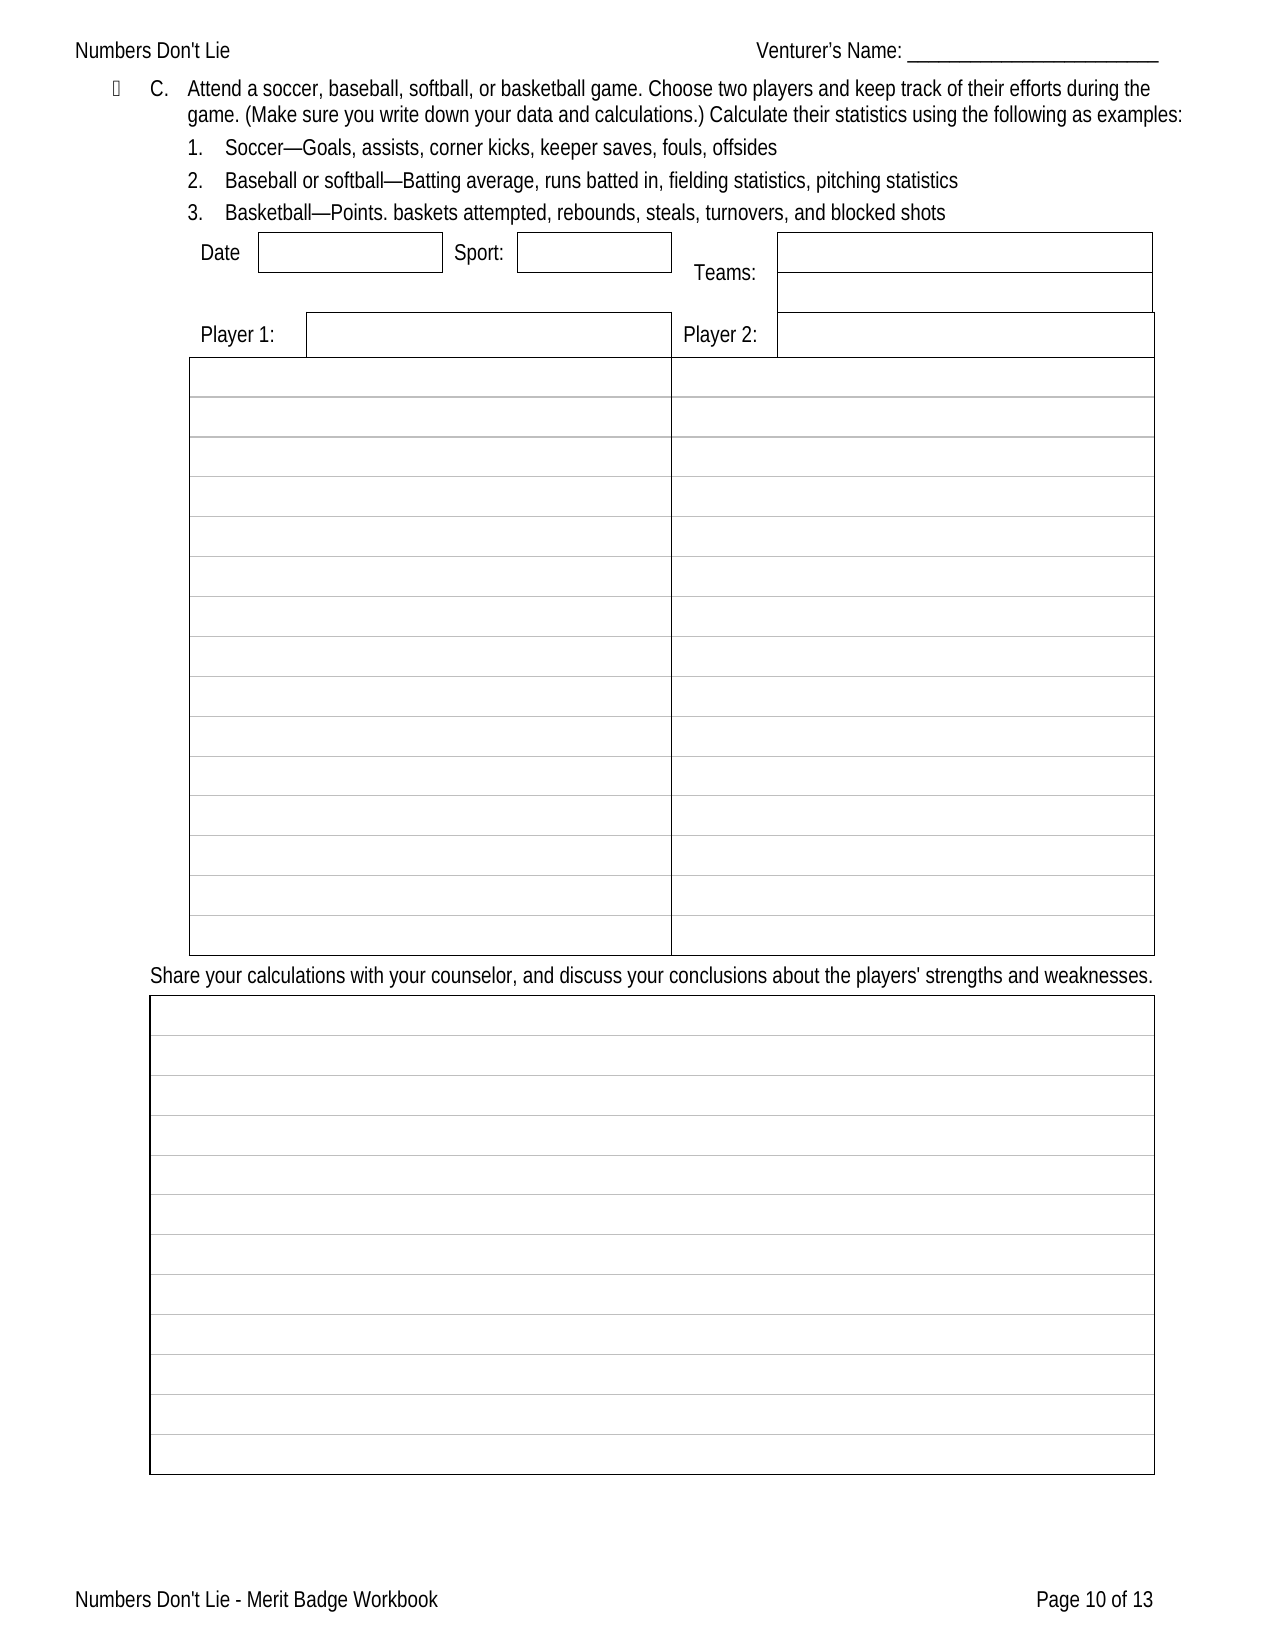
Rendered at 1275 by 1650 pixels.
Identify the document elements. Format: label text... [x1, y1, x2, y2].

table_cell [190, 757, 671, 795]
table_cell [190, 517, 671, 556]
text C. Attend a soccer, baseball, softball, or basketball game. Choose two players and keep track of their efforts during the game. (Make sure you write down your data and calculations.) Calculate their statistics using the following as examples: [112, 75, 1200, 128]
table_cell [151, 1036, 1154, 1075]
text 1. Soccer—Goals, assists, corner kicks, keeper saves, fouls, offsides [187, 134, 1200, 160]
table_cell [672, 637, 1154, 676]
table_cell [672, 876, 1154, 915]
table_cell [672, 597, 1154, 636]
table_cell [778, 313, 1154, 357]
table_cell [151, 1076, 1154, 1114]
table_cell [672, 677, 1154, 716]
table_cell [190, 637, 671, 676]
table_cell [672, 717, 1154, 756]
table_header [518, 233, 671, 272]
text 2. Baseball or softball—Batting average, runs batted in, fielding statistics, pitching statistics [187, 167, 1200, 193]
table_cell [190, 597, 671, 636]
table_cell [672, 517, 1154, 556]
table_cell [672, 477, 1154, 516]
table_cell [190, 438, 671, 476]
table_cell [151, 1355, 1154, 1394]
table_cell [190, 677, 671, 716]
table_cell [672, 398, 1154, 436]
table_cell [190, 477, 671, 516]
table_header [778, 233, 1152, 272]
table_cell [672, 836, 1154, 875]
table_cell [672, 757, 1154, 795]
table_cell [151, 1235, 1154, 1274]
table_cell [672, 438, 1154, 476]
table_cell [190, 358, 671, 396]
table_cell [778, 273, 1152, 312]
table_cell [151, 1156, 1154, 1194]
table_cell [672, 916, 1154, 955]
table_header Sport: [443, 232, 517, 272]
text 3. Basketball—Points. baskets attempted, rebounds, steals, turnovers, and blocked shots [187, 199, 1200, 226]
table_cell [151, 1195, 1154, 1234]
table_cell [672, 557, 1154, 596]
table_header Date [189, 232, 258, 272]
table_cell [151, 1275, 1154, 1314]
table_cell Player 1: [189, 312, 306, 357]
text Share your calculations with your counselor, and discuss your conclusions about the players' strengths and weaknesses. [150, 962, 1200, 989]
table_cell [307, 313, 671, 357]
table_cell [190, 796, 671, 835]
table_cell [151, 1116, 1154, 1154]
table_header [259, 233, 442, 272]
table_cell [190, 876, 671, 915]
table_cell [189, 272, 672, 312]
table_cell [190, 717, 671, 756]
table_cell [151, 1435, 1154, 1474]
table_cell [151, 1315, 1154, 1354]
table_cell Player 2: [672, 312, 777, 357]
table_cell [190, 557, 671, 596]
table_cell [151, 1395, 1154, 1434]
table_header Teams: [672, 232, 777, 312]
table_header [151, 996, 1154, 1035]
table_cell [190, 398, 671, 436]
table_cell [672, 358, 1154, 396]
table_cell [190, 836, 671, 875]
table_cell [190, 916, 671, 955]
table_cell [672, 796, 1154, 835]
